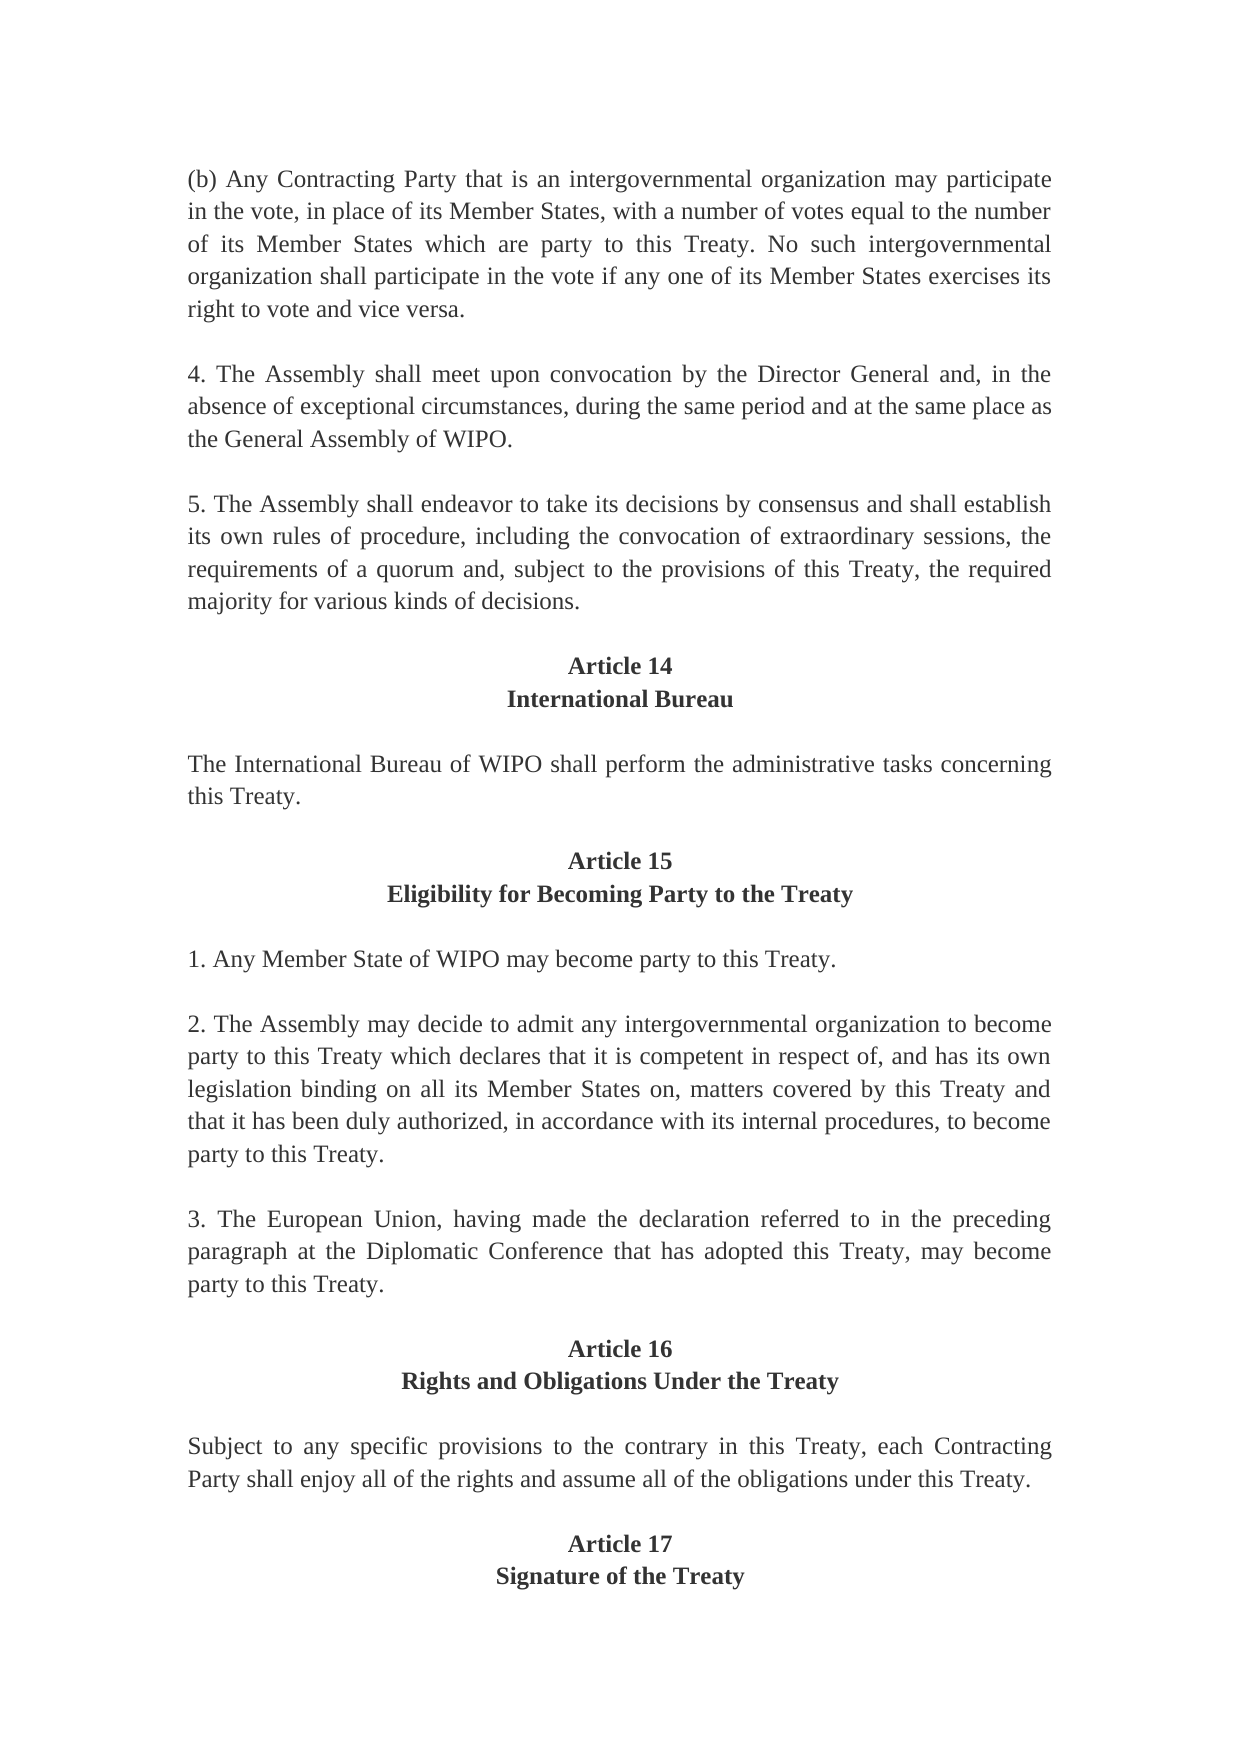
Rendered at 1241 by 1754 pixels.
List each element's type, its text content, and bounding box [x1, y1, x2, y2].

text 3. The European Union, having made the declaration referred to in the preceding paragraph at the Diplomatic Conference that has adopted this Treaty, may become party to this Treaty. [187, 1202, 1053, 1299]
text Eligibility for Becoming Party to the Treaty [187, 877, 1053, 909]
text The International Bureau of WIPO shall perform the administrative tasks concerning this Treaty. [187, 759, 1053, 812]
text 5. The Assembly shall endeavor to take its decisions by consensus and shall establish its own rules of procedure, including the convocation of extraordinary sessions, the requirements of a quorum and, subject to the provisions of this Treaty, the required majority for various kinds of decisions. [187, 577, 1053, 617]
text Article 15 [187, 844, 1053, 877]
text Signature of the Treaty [187, 1559, 1053, 1592]
text 4. The Assembly shall meet upon convocation by the Director General and, in the absence of exceptional circumstances, during the same period and at the same place as the General Assembly of WIPO. [187, 378, 1053, 454]
text 2. The Assembly may decide to admit any intergovernmental organization to become party to this Treaty which declares that it is competent in respect of, and has its own legislation binding on all its Member States on, matters covered by this Treaty and that it has been duly authorized, in accordance with its internal procedures, to become party to this Treaty. [187, 1007, 1053, 1096]
text Rights and Obligations Under the Treaty [187, 1364, 1053, 1397]
text 2. The Assembly may decide to admit any intergovernmental organization to become party to this Treaty which declares that it is competent in respect of, and has its own legislation binding on all its Member States on, matters covered by this Treaty and that it has been duly authorized, in accordance with its internal procedures, to become party to this Treaty. [187, 1119, 1053, 1169]
text Article 14 [187, 649, 1053, 682]
text 5. The Assembly shall endeavor to take its decisions by consensus and shall establish its own rules of procedure, including the convocation of extraordinary sessions, the requirements of a quorum and, subject to the provisions of this Treaty, the required majority for various kinds of decisions. [187, 487, 1053, 576]
text Article 16 [187, 1332, 1053, 1364]
text Subject to any specific provisions to the contrary in this Treaty, each Contracting Party shall enjoy all of the rights and assume all of the obligations under this Treaty. [187, 1429, 1053, 1494]
text International Bureau [187, 682, 1053, 714]
text Article 17 [187, 1527, 1053, 1559]
text 1. Any Member State of WIPO may become party to this Treaty. [187, 942, 1053, 974]
text (b) Any Contracting Party that is an intergovernmental organization may participate in the vote, in place of its Member States, with a number of votes equal to the number of its Member States which are party to this Treaty. No such intergovernmental organization shall participate in the vote if any one of its Member States exercises its right to vote and vice versa. [187, 162, 1053, 324]
